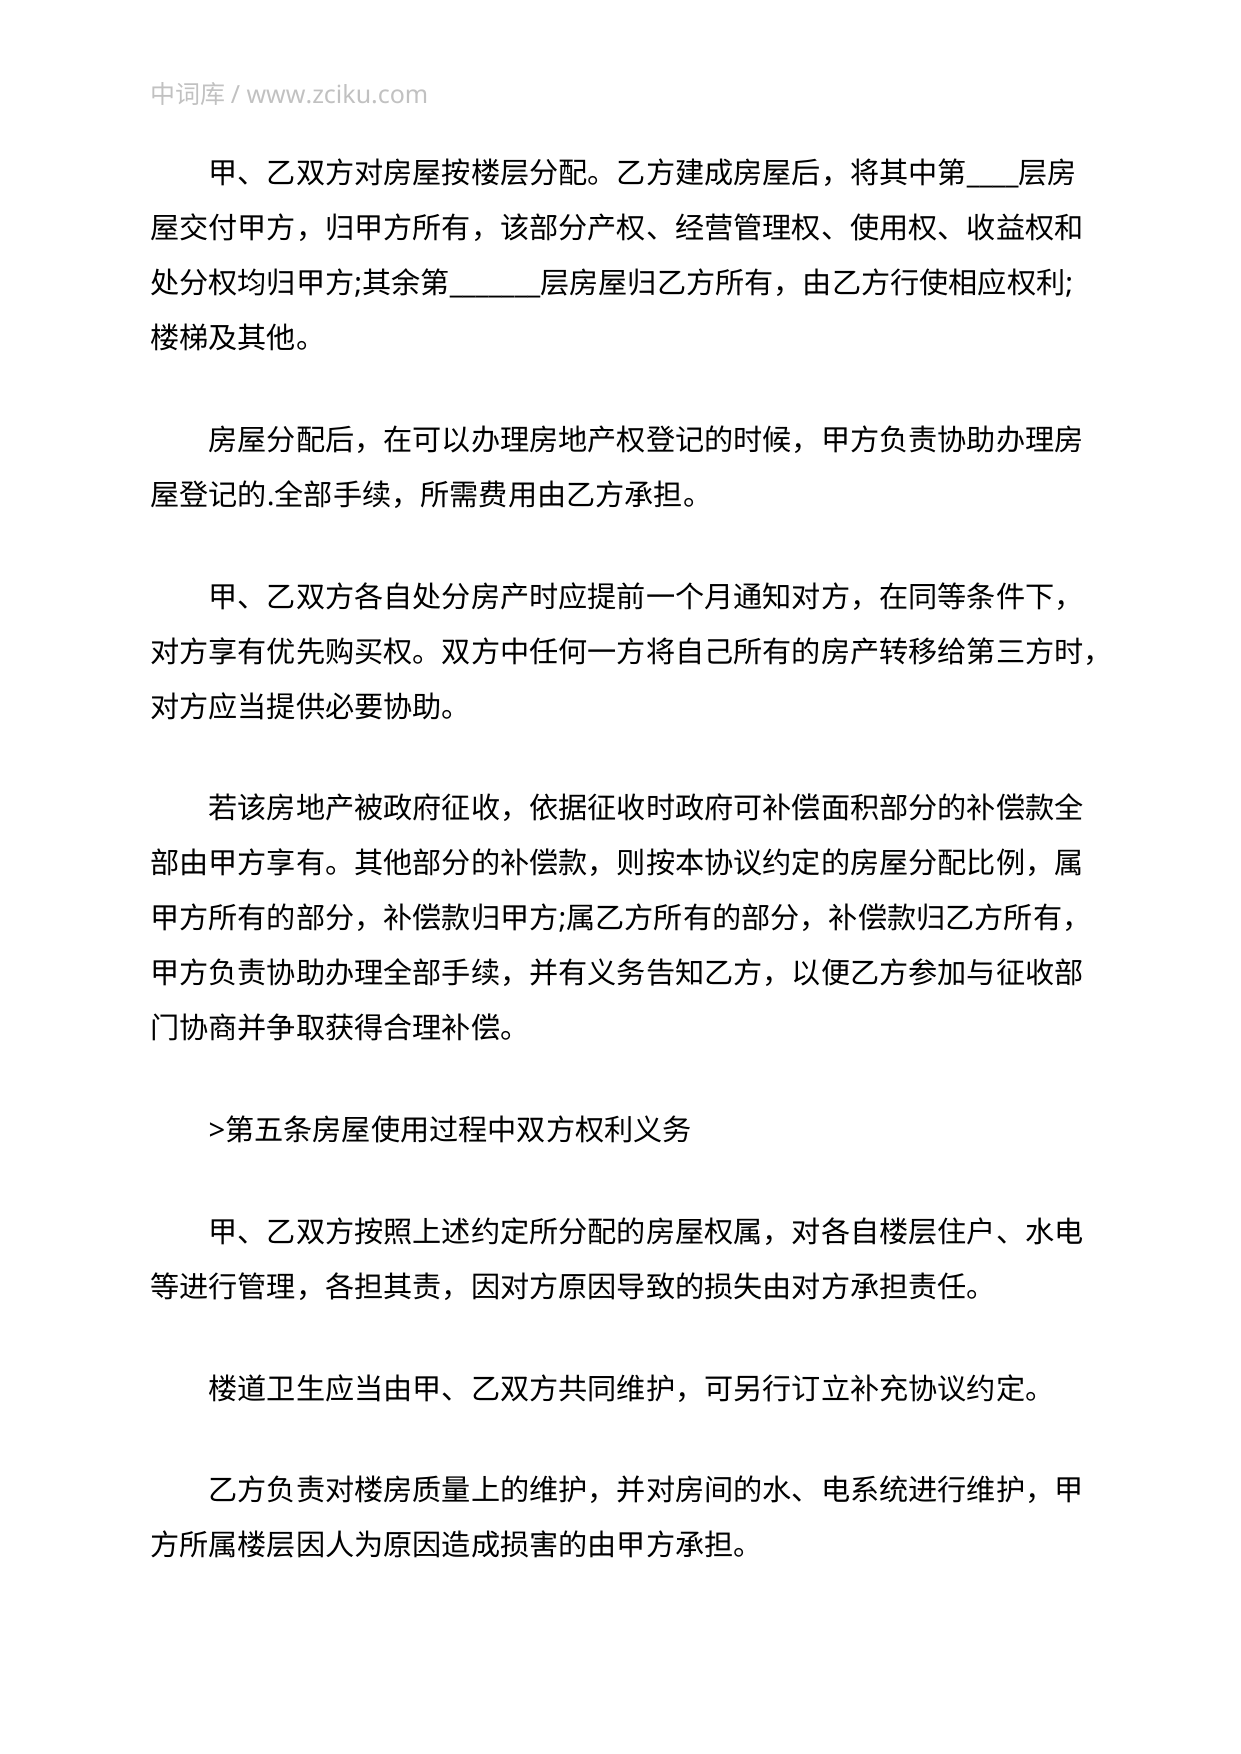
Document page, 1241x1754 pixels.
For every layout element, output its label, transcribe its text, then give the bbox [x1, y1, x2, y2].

text 甲、乙双方各自处分房产时应提前一个月通知对方，在同等条件下，对方享有优先购买权。双方中任何一方将自己所有的房产转移给第三方时，对方应当提供必要协助。 [150, 573, 1090, 726]
text >第五条房屋使用过程中双方权利义务 [150, 1107, 1090, 1149]
text 房屋分配后，在可以办理房地产权登记的时候，甲方负责协助办理房屋登记的.全部手续，所需费用由乙方承担。 [150, 417, 1090, 514]
text 甲、乙双方按照上述约定所分配的房屋权属，对各自楼层住户、水电等进行管理，各担其责，因对方原因导致的损失由对方承担责任。 [150, 1208, 1090, 1306]
text 若该房地产被政府征收，依据征收时政府可补偿面积部分的补偿款全部由甲方享有。其他部分的补偿款，则按本协议约定的房屋分配比例，属甲方所有的部分，补偿款归甲方;属乙方所有的部分，补偿款归乙方所有，甲方负责协助办理全部手续，并有义务告知乙方，以便乙方参加与征收部门协商并争取获得合理补偿。 [150, 785, 1090, 1047]
text 乙方负责对楼房质量上的维护，并对房间的水、电系统进行维护，甲方所属楼层因人为原因造成损害的由甲方承担。 [150, 1467, 1090, 1564]
text 楼道卫生应当由甲、乙双方共同维护，可另行订立补充协议约定。 [150, 1365, 1090, 1407]
text 甲、乙双方对房屋按楼层分配。乙方建成房屋后，将其中第____层房屋交付甲方，归甲方所有，该部分产权、经营管理权、使用权、收益权和处分权均归甲方;其余第_______层房屋归乙方所有，由乙方行使相应权利;楼梯及其他。 [150, 150, 1090, 357]
